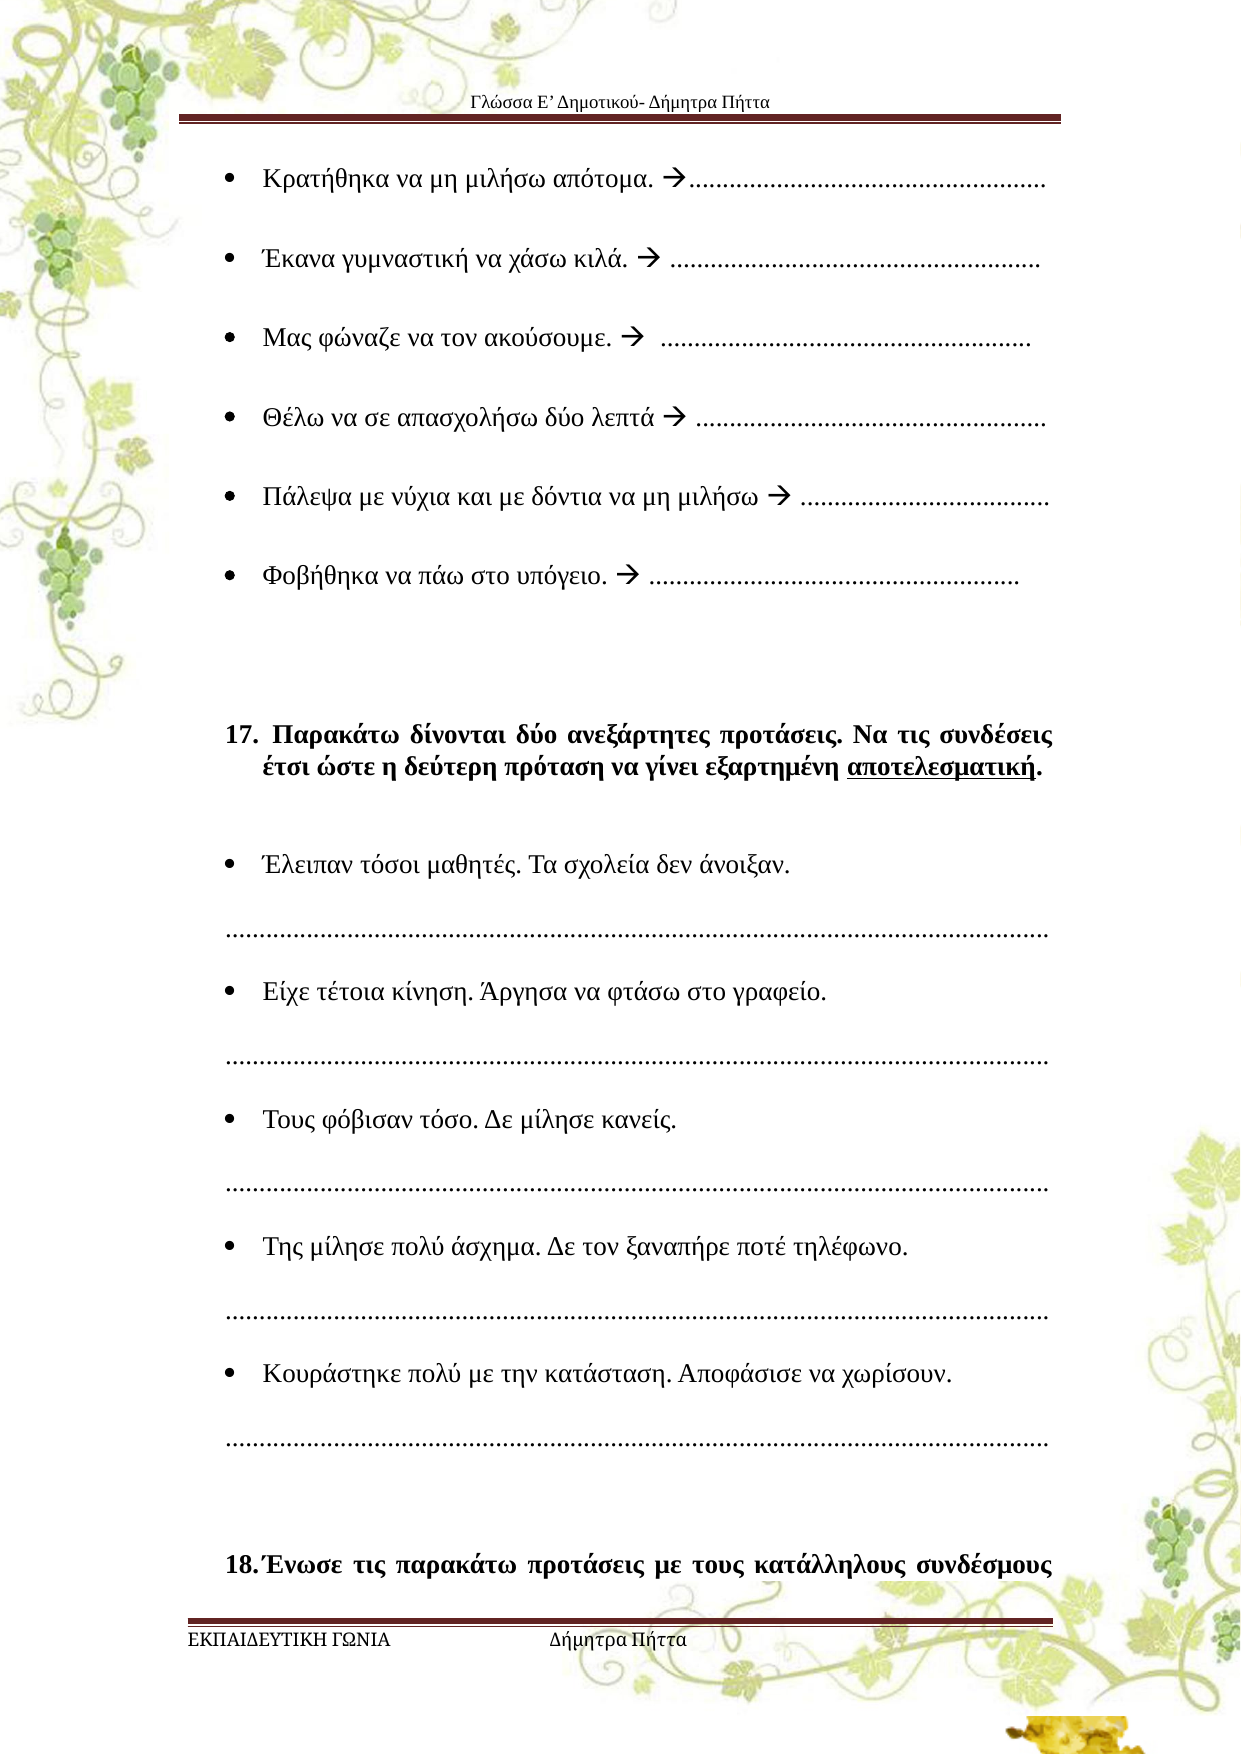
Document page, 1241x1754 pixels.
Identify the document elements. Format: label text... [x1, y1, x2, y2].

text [225, 1421, 1053, 1453]
picture [0, 0, 1241, 1754]
list Έλειπαν τόσοι μαθητές. Τα σχολεία δεν άνοιξαν. [225, 847, 1053, 880]
list Της μίλησε πολύ άσχημα. Δε τον ξαναπήρε ποτέ τηλέφωνο. [225, 1229, 1053, 1262]
list Είχε τέτοια κίνηση. Άργησα να φτάσω στο γραφείο. [225, 975, 1053, 1007]
list Πάλεψα με νύχια και με δόντια να μη μιλήσω ..................................... [225, 479, 1053, 512]
list Έκανα γυμναστική να χάσω κιλά. ....................................................... [225, 241, 1053, 274]
list Μας φώναζε να τον ακούσουμε. ....................................................... [225, 321, 1053, 353]
list Παρακάτω δίνονται δύο ανεξάρτητες προτάσεις. Να τις συνδέσεις έτσι ώστε η δεύτερη πρόταση να γίνει εξαρτημένη αποτελεσματική. [225, 717, 1053, 782]
list Φοβήθηκα να πάω στο υπόγειο. ....................................................... [225, 559, 1053, 591]
text .......................................................................................................................... [225, 1038, 1053, 1071]
list Κουράστηκε πολύ με την κατάσταση. Αποφάσισε να χωρίσουν. [225, 1357, 1053, 1389]
text .......................................................................................................................... [225, 1293, 1053, 1326]
list Κρατήθηκα να μη μιλήσω απότομα. ..................................................... [225, 162, 1053, 194]
list Τους φόβισαν τόσο. Δε μίλησε κανείς. [225, 1102, 1053, 1135]
text .......................................................................................................................... [225, 911, 1053, 944]
text .......................................................................................................................... [225, 1166, 1053, 1198]
list Θέλω να σε απασχολήσω δύο λεπτά .................................................... [225, 400, 1053, 433]
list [225, 1548, 1053, 1581]
